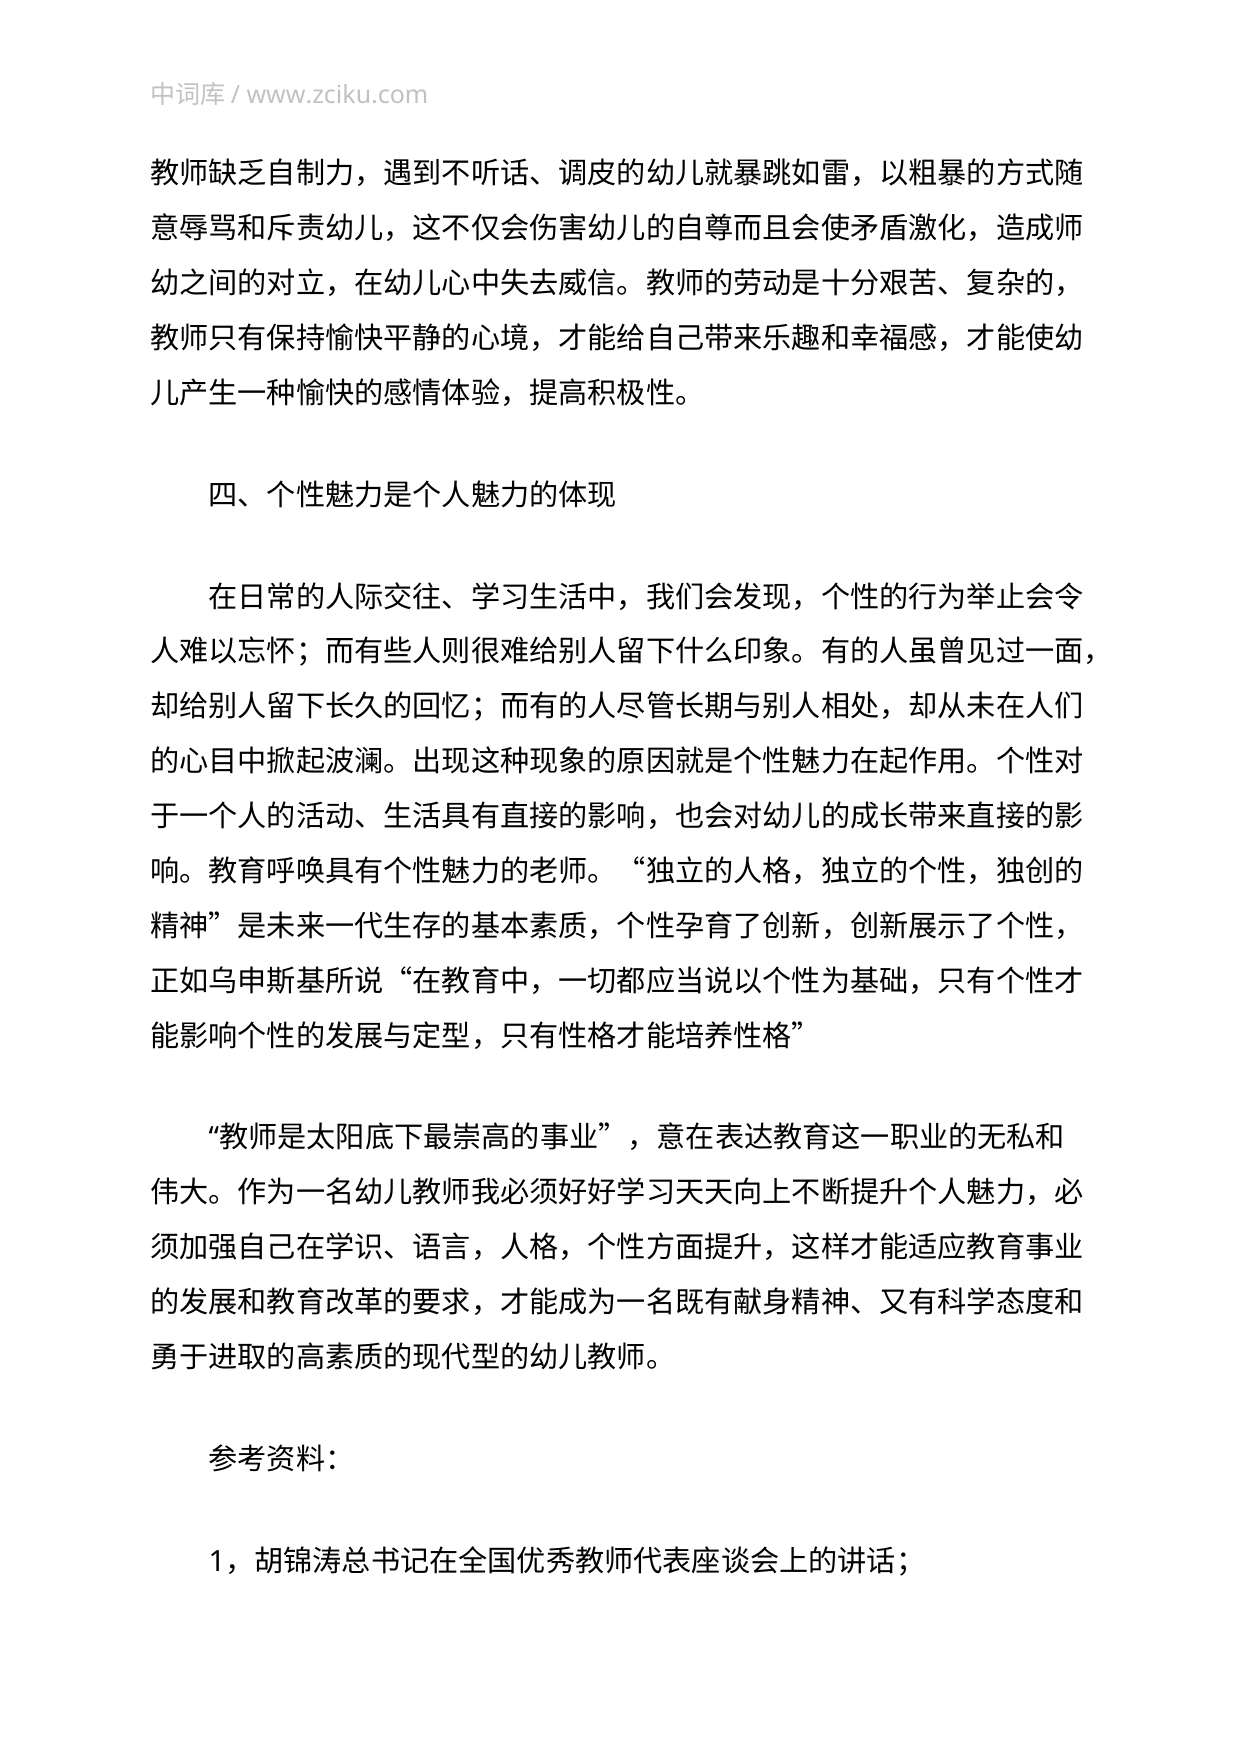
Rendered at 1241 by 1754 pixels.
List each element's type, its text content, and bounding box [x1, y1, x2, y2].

text 参考资料： [150, 1436, 1090, 1478]
text 四、个性魅力是个人魅力的体现 [150, 471, 1090, 514]
text “教师是太阳底下最崇高的事业”，意在表达教育这一职业的无私和伟大。作为一名幼儿教师我必须好好学习天天向上不断提升个人魅力，必须加强自己在学识、语言，人格，个性方面提升，这样才能适应教育事业的发展和教育改革的要求，才能成为一名既有献身精神、又有科学态度和勇于进取的高素质的现代型的幼儿教师。 [150, 1114, 1090, 1376]
text 1，胡锦涛总书记在全国优秀教师代表座谈会上的讲话； [150, 1537, 1090, 1580]
text 在日常的人际交往、学习生活中，我们会发现，个性的行为举止会令人难以忘怀；而有些人则很难给别人留下什么印象。有的人虽曾见过一面，却给别人留下长久的回忆；而有的人尽管长期与别人相处，却从未在人们的心目中掀起波澜。出现这种现象的原因就是个性魅力在起作用。个性对于一个人的活动、生活具有直接的影响，也会对幼儿的成长带来直接的影响。教育呼唤具有个性魅力的老师。“独立的人格，独立的个性，独创的精神”是未来一代生存的基本素质，个性孕育了创新，创新展示了个性，正如乌申斯基所说“在教育中，一切都应当说以个性为基础，只有个性才能影响个性的发展与定型，只有性格才能培养性格” [150, 573, 1090, 1054]
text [150, 150, 1090, 412]
